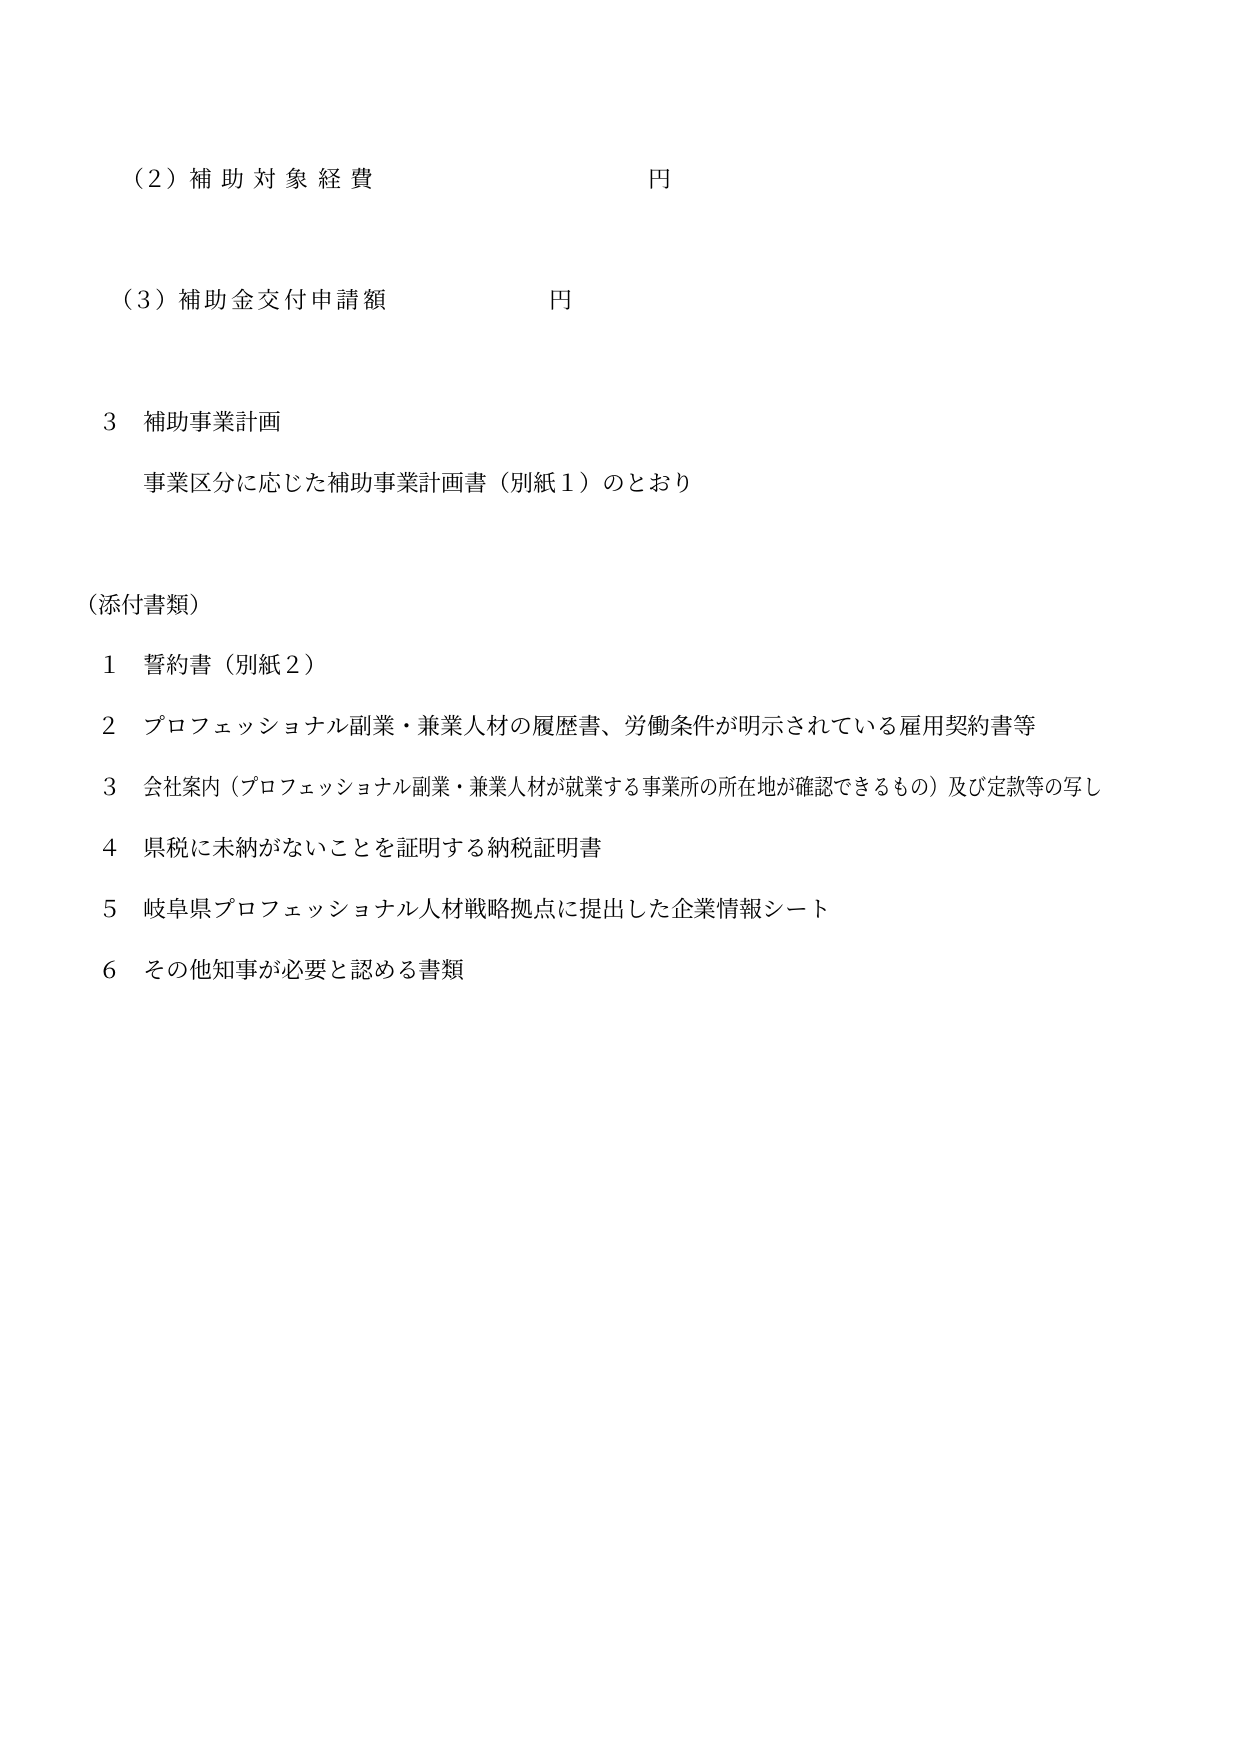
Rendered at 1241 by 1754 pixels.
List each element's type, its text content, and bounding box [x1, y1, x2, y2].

text 事業区分に応じた補助事業計画書（別紙１）のとおり [75, 451, 1165, 512]
text （３）補助金交付申請額 円 [75, 269, 1165, 329]
text ２ プロフェッショナル副業・兼業人材の履歴書、労働条件が明示されている雇用契約書等 [97, 694, 1165, 755]
text ４ 県税に未納がないことを証明する納税証明書 [75, 816, 1165, 877]
text ３ 補助事業計画 [75, 390, 1165, 451]
text ５ 岐阜県プロフェッショナル人材戦略拠点に提出した企業情報シート [75, 877, 1165, 938]
text （２）補助対象経費 円 [75, 147, 1165, 208]
text ３ 会社案内（プロフェッショナル副業・兼業人材が就業する事業所の所在地が確認できるもの）及び定款等の写し [75, 755, 1165, 816]
text ６ その他知事が必要と認める書類 [75, 938, 1165, 999]
text １ 誓約書（別紙２） [75, 634, 1165, 694]
text （添付書類） [75, 573, 1165, 634]
